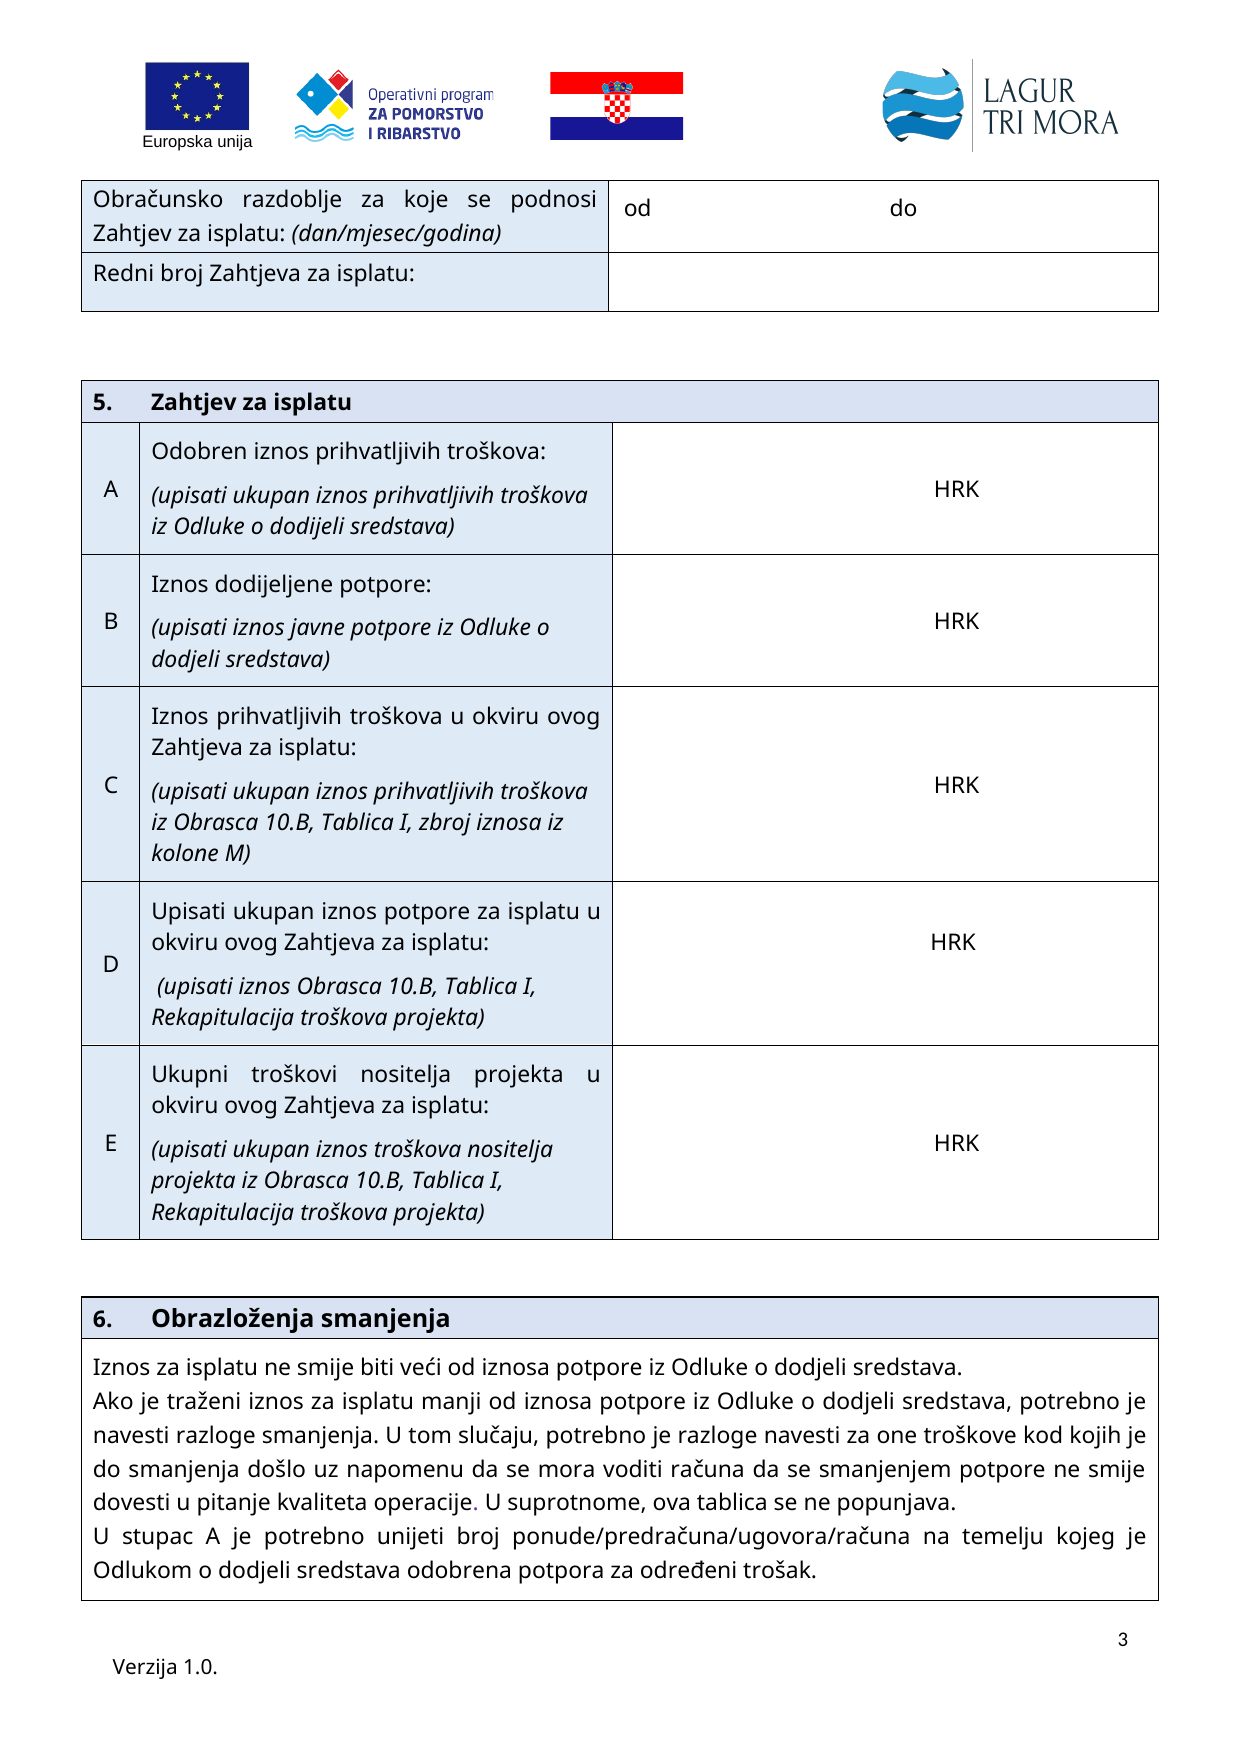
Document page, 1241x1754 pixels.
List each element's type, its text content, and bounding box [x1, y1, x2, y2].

table_cell B [82, 555, 139, 686]
table_cell A [82, 423, 139, 554]
table_cell D [82, 882, 139, 1044]
table_cell do [872, 181, 934, 252]
table_cell HRK [919, 687, 1158, 881]
table_cell [613, 882, 919, 1044]
table_cell E [82, 1046, 139, 1239]
table_cell Obračunsko razdoblje za koje se podnosi Zahtjev za isplatu: (dan/mjesec/godina) [82, 181, 608, 252]
table_cell HRK [919, 423, 1158, 554]
table_header Obrazloženja smanjenja [82, 1298, 1158, 1338]
table_cell [613, 423, 919, 554]
table_cell HRK [919, 1046, 1158, 1239]
table_cell [609, 253, 1158, 311]
table_cell Iznos prihvatljivih troškova u okviru ovog Zahtjeva za isplatu: (upisati ukupan iznos prihvatljivih troškova iz Obrasca 10.B, Tablica I, zbroj iznosa iz kolone M) [140, 687, 612, 881]
table_cell [613, 555, 919, 686]
table_cell [613, 1046, 919, 1239]
table_cell [934, 181, 1158, 252]
picture [882, 59, 1119, 152]
table_cell HRK [919, 555, 1158, 686]
table_cell [613, 687, 919, 881]
table_cell Redni broj Zahtjeva za isplatu: [82, 253, 608, 311]
picture [550, 72, 684, 140]
table_cell od [609, 181, 668, 252]
picture [294, 69, 494, 142]
table_cell Ukupni troškovi nositelja projekta u okviru ovog Zahtjeva za isplatu: (upisati ukupan iznos troškova nositelja projekta iz Obrasca 10.B, Tablica I, Rekapitulacija troškova projekta) [140, 1046, 612, 1239]
table_header Zahtjev za isplatu [82, 381, 1158, 422]
table_cell HRK [919, 882, 1158, 1044]
table_cell Iznos dodijeljene potpore: (upisati iznos javne potpore iz Odluke o dodjeli sredstava) [140, 555, 612, 686]
table_cell Odobren iznos prihvatljivih troškova: (upisati ukupan iznos prihvatljivih troškova iz Odluke o dodijeli sredstava) [140, 423, 612, 554]
table_cell [668, 181, 872, 252]
table_cell Upisati ukupan iznos potpore za isplatu u okviru ovog Zahtjeva za isplatu: (upisati iznos Obrasca 10.B, Tablica I, Rekapitulacija troškova projekta) [140, 882, 612, 1044]
picture [143, 60, 251, 132]
table_cell C [82, 687, 139, 881]
